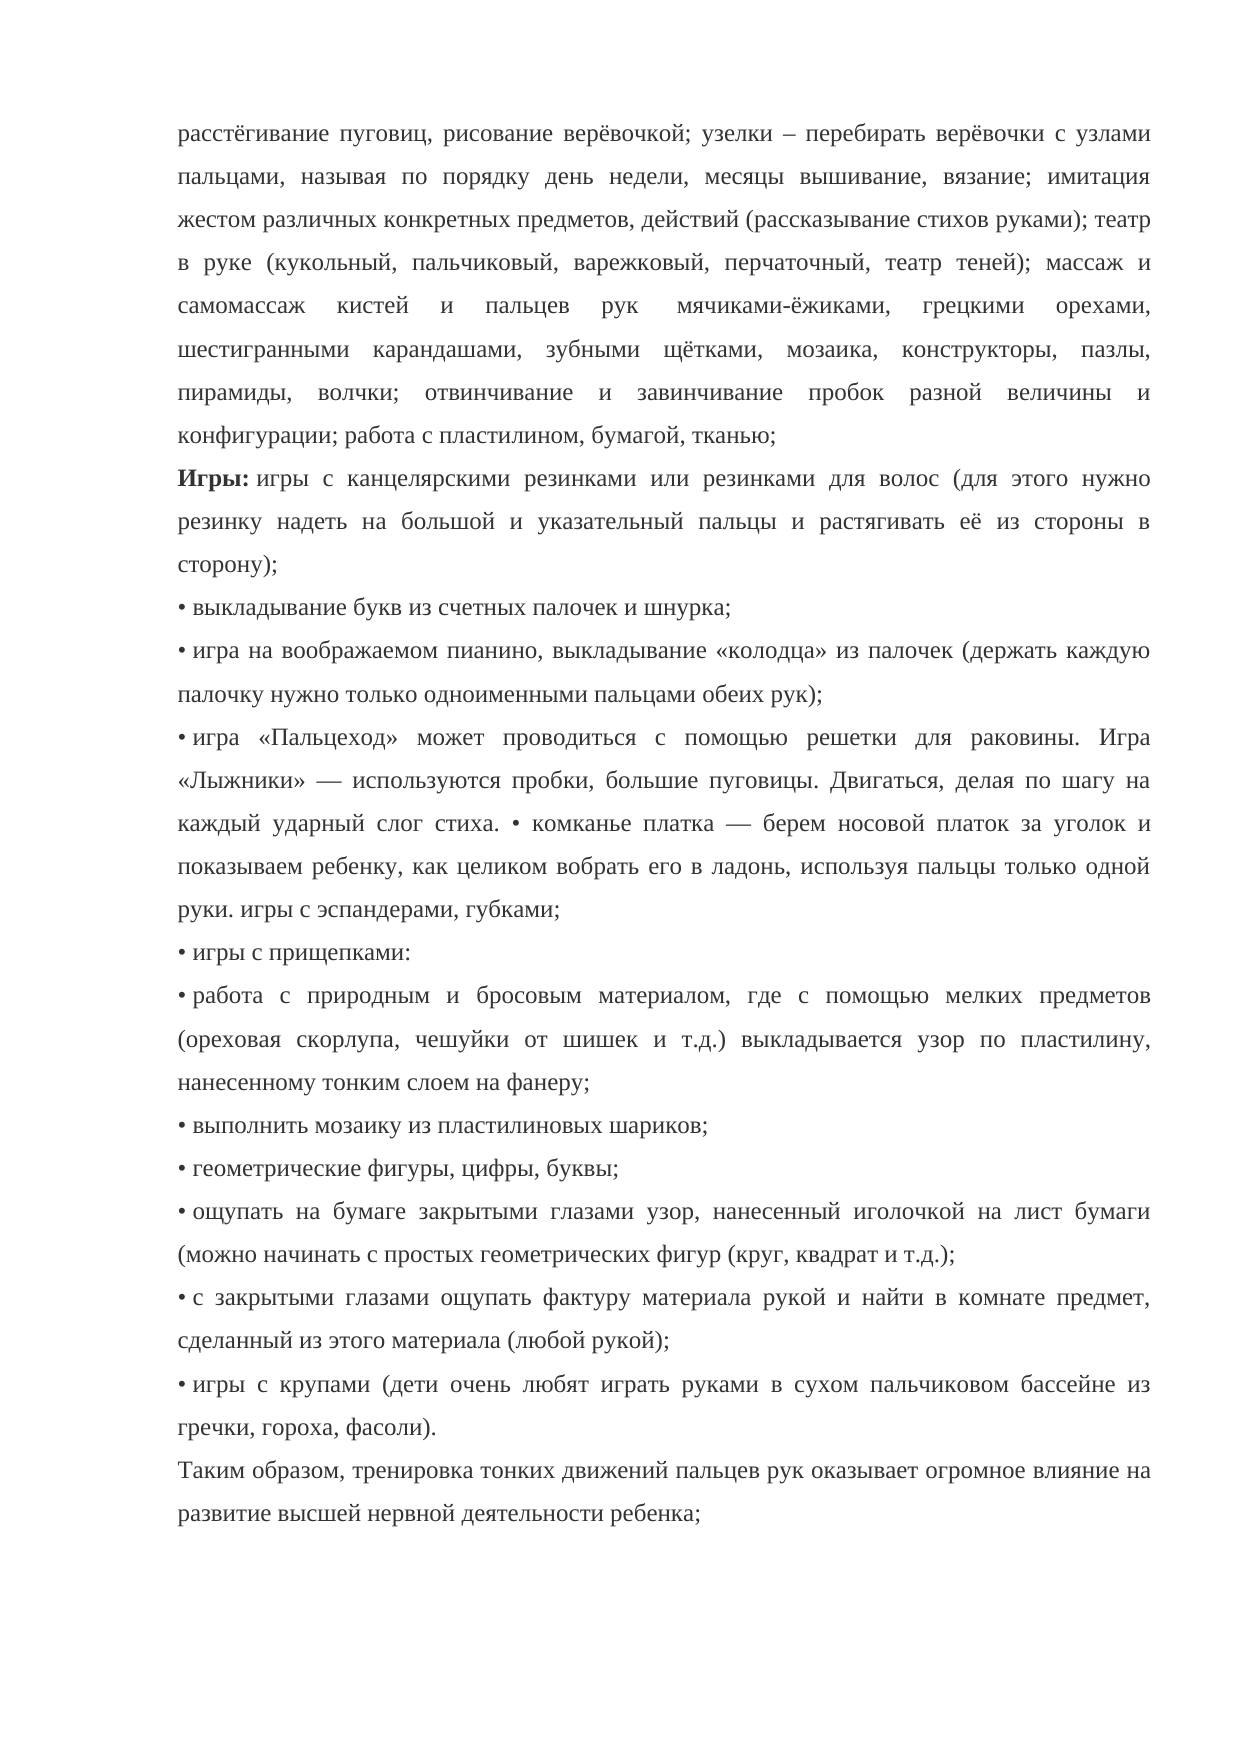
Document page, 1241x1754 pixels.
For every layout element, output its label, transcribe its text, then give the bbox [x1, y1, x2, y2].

text • работа с природным и бросовым материалом, где с помощью мелких предметов (ореховая скорлупа, чешуйки от шишек и т.д.) выкладывается узор по пластилину, нанесенному тонким слоем на фанеру; [177, 981, 1152, 1096]
text • выполнить мозаику из пластилиновых шариков; [177, 1110, 1152, 1139]
text • игра на воображаемом пианино, выкладывание «колодца» из палочек (держать каждую палочку нужно только одноименными пальцами обеих рук); [177, 636, 1152, 707]
text • игры с прищепками: [177, 937, 1152, 966]
text Таким образом, тренировка тонких движений пальцев рук оказывает огромное влияние на развитие высшей нервной деятельности ребенка; [177, 1455, 1152, 1527]
text Игры: игры с канцелярскими резинками или резинками для волос (для этого нужно резинку надеть на большой и указательный пальцы и растягивать её из стороны в сторону); [177, 463, 1152, 578]
text • игры с крупами (дети очень любят играть руками в сухом пальчиковом бассейне из гречки, гороха, фасоли). [177, 1369, 1152, 1441]
text • выкладывание букв из счетных палочек и шнурка; [177, 592, 1152, 621]
text • игра «Пальцеход» может проводиться с помощью решетки для раковины. Игра «Лыжники» — используются пробки, большие пуговицы. Двигаться, делая по шагу на каждый ударный слог стиха. • комканье платка — берем носовой платок за уголок и показываем ребенку, как целиком вобрать его в ладонь, используя пальцы только одной руки. игры с эспандерами, губками; [177, 722, 1152, 923]
text • ощупать на бумаге закрытыми глазами узор, нанесенный иголочкой на лист бумаги (можно начинать с простых геометрических фигур (круг, квадрат и т.д.); [177, 1196, 1152, 1268]
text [177, 118, 1152, 449]
text • с закрытыми глазами ощупать фактуру материала рукой и найти в комнате предмет, сделанный из этого материала (любой рукой); [177, 1282, 1152, 1354]
text • геометрические фигуры, цифры, буквы; [177, 1153, 1152, 1182]
